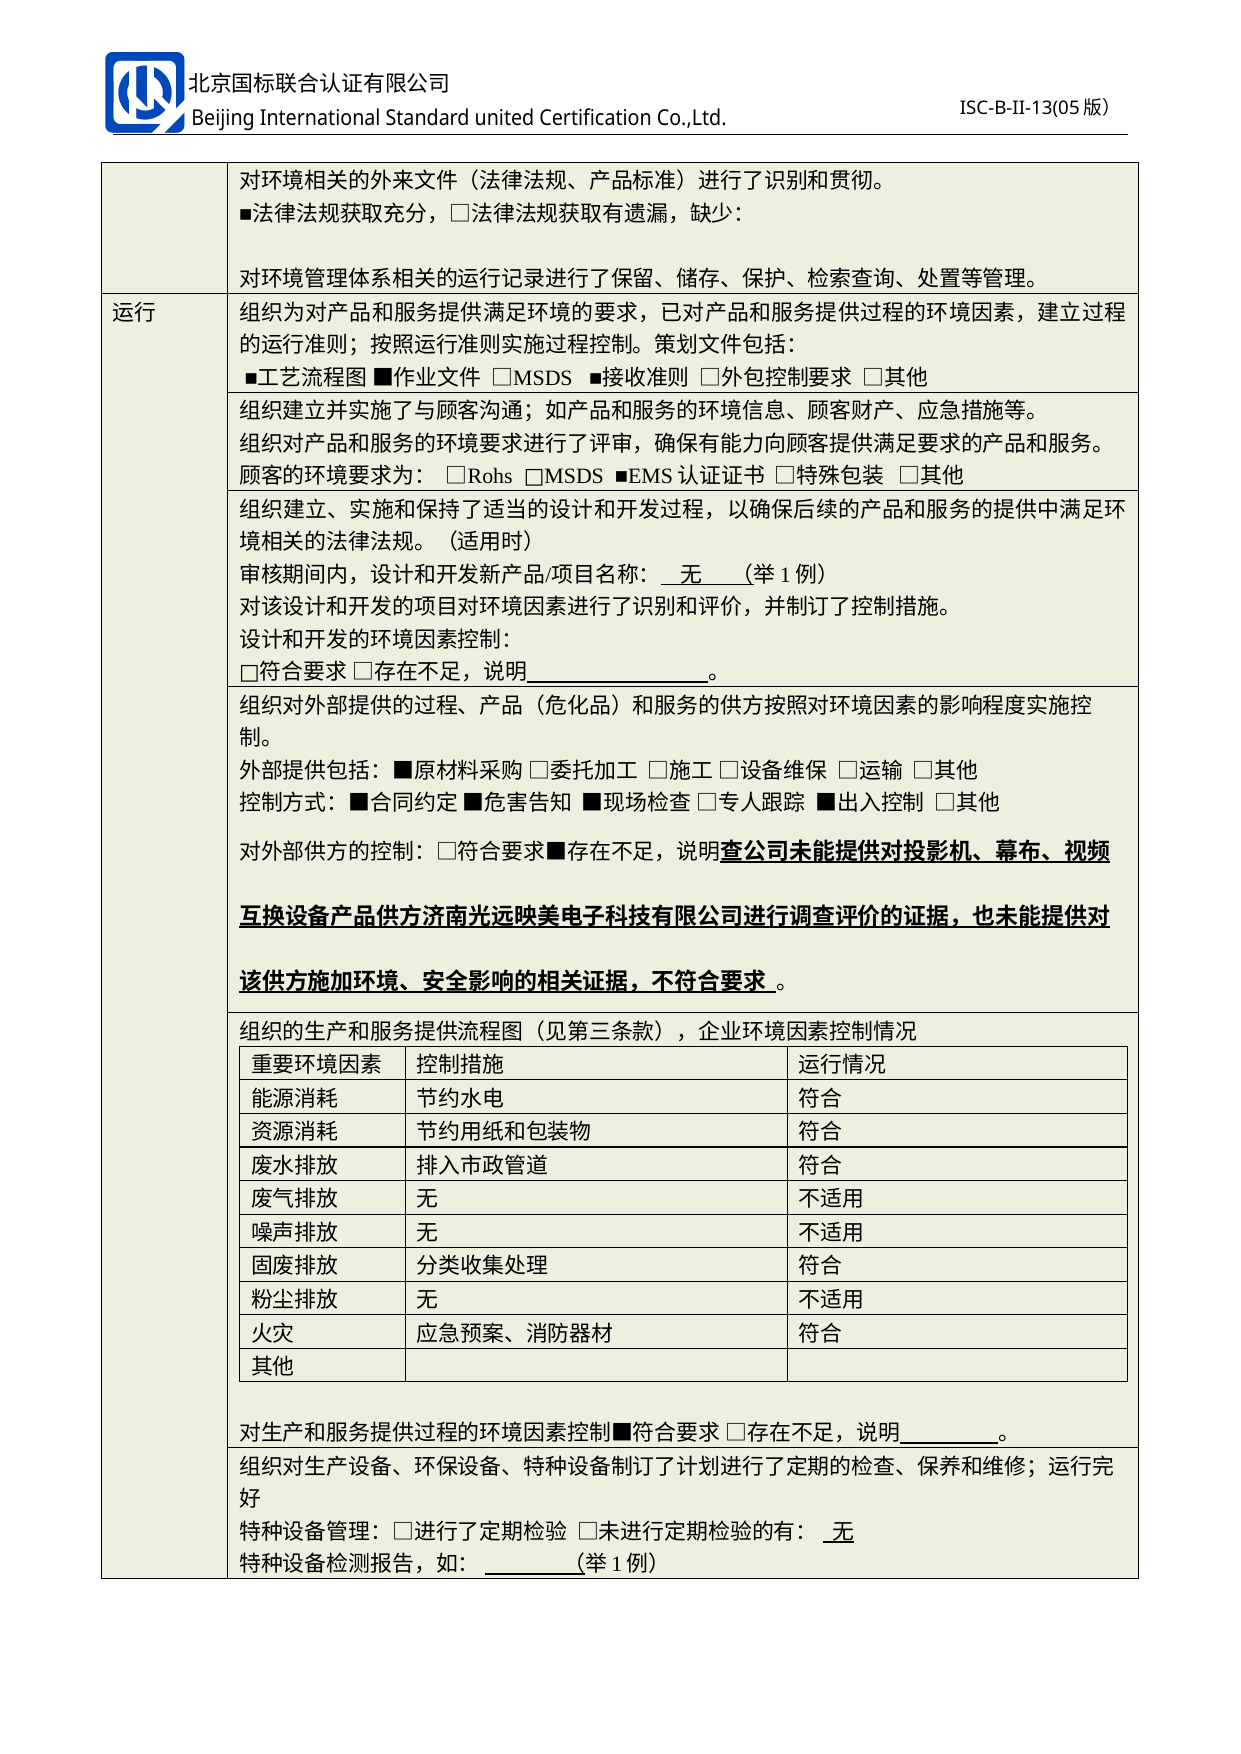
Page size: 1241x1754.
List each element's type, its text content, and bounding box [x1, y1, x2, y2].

table_cell 组织的生产和服务提供流程图（见第三条款），企业环境因素控制情况 对生产和服务提供过程的环境因素控制■符合要求 □存在不足，说明 。 [406, 1181, 787, 1214]
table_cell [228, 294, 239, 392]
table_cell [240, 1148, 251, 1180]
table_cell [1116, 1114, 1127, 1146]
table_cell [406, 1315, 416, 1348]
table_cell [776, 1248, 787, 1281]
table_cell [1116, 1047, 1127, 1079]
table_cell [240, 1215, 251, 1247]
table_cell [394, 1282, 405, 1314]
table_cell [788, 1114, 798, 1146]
table_cell 运行 [102, 294, 227, 1578]
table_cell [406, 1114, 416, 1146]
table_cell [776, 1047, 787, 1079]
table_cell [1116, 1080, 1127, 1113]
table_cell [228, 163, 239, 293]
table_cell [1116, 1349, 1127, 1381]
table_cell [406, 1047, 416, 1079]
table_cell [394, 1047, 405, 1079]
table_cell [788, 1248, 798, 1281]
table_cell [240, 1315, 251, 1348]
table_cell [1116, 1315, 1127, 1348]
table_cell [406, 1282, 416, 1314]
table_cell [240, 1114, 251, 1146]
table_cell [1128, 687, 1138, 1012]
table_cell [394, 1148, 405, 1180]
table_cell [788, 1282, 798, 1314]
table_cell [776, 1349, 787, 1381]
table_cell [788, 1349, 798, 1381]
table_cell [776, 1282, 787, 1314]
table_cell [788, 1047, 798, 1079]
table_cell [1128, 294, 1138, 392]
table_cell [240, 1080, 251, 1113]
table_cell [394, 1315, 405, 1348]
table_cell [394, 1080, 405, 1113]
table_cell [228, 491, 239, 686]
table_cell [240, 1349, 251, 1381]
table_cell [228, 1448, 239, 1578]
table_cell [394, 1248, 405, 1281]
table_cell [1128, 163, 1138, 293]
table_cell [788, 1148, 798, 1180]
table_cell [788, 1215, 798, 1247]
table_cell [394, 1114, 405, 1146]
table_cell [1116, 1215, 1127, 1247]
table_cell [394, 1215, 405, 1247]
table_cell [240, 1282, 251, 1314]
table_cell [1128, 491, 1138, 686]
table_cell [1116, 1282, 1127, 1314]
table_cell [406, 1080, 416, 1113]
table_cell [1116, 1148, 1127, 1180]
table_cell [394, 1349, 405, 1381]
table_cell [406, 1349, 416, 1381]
table_cell 组织的生产和服务提供流程图（见第三条款），企业环境因素控制情况 对生产和服务提供过程的环境因素控制■符合要求 □存在不足，说明 。 [788, 1181, 1127, 1214]
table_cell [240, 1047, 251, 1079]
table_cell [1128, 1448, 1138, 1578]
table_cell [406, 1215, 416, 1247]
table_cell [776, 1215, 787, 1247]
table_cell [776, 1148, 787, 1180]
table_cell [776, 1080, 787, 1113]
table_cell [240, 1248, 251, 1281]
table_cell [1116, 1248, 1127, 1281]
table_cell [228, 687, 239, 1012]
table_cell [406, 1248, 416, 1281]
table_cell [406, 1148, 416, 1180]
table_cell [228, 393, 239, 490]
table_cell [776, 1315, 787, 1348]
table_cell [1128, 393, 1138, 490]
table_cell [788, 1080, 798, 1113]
picture [105, 52, 185, 133]
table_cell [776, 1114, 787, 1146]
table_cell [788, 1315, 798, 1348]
